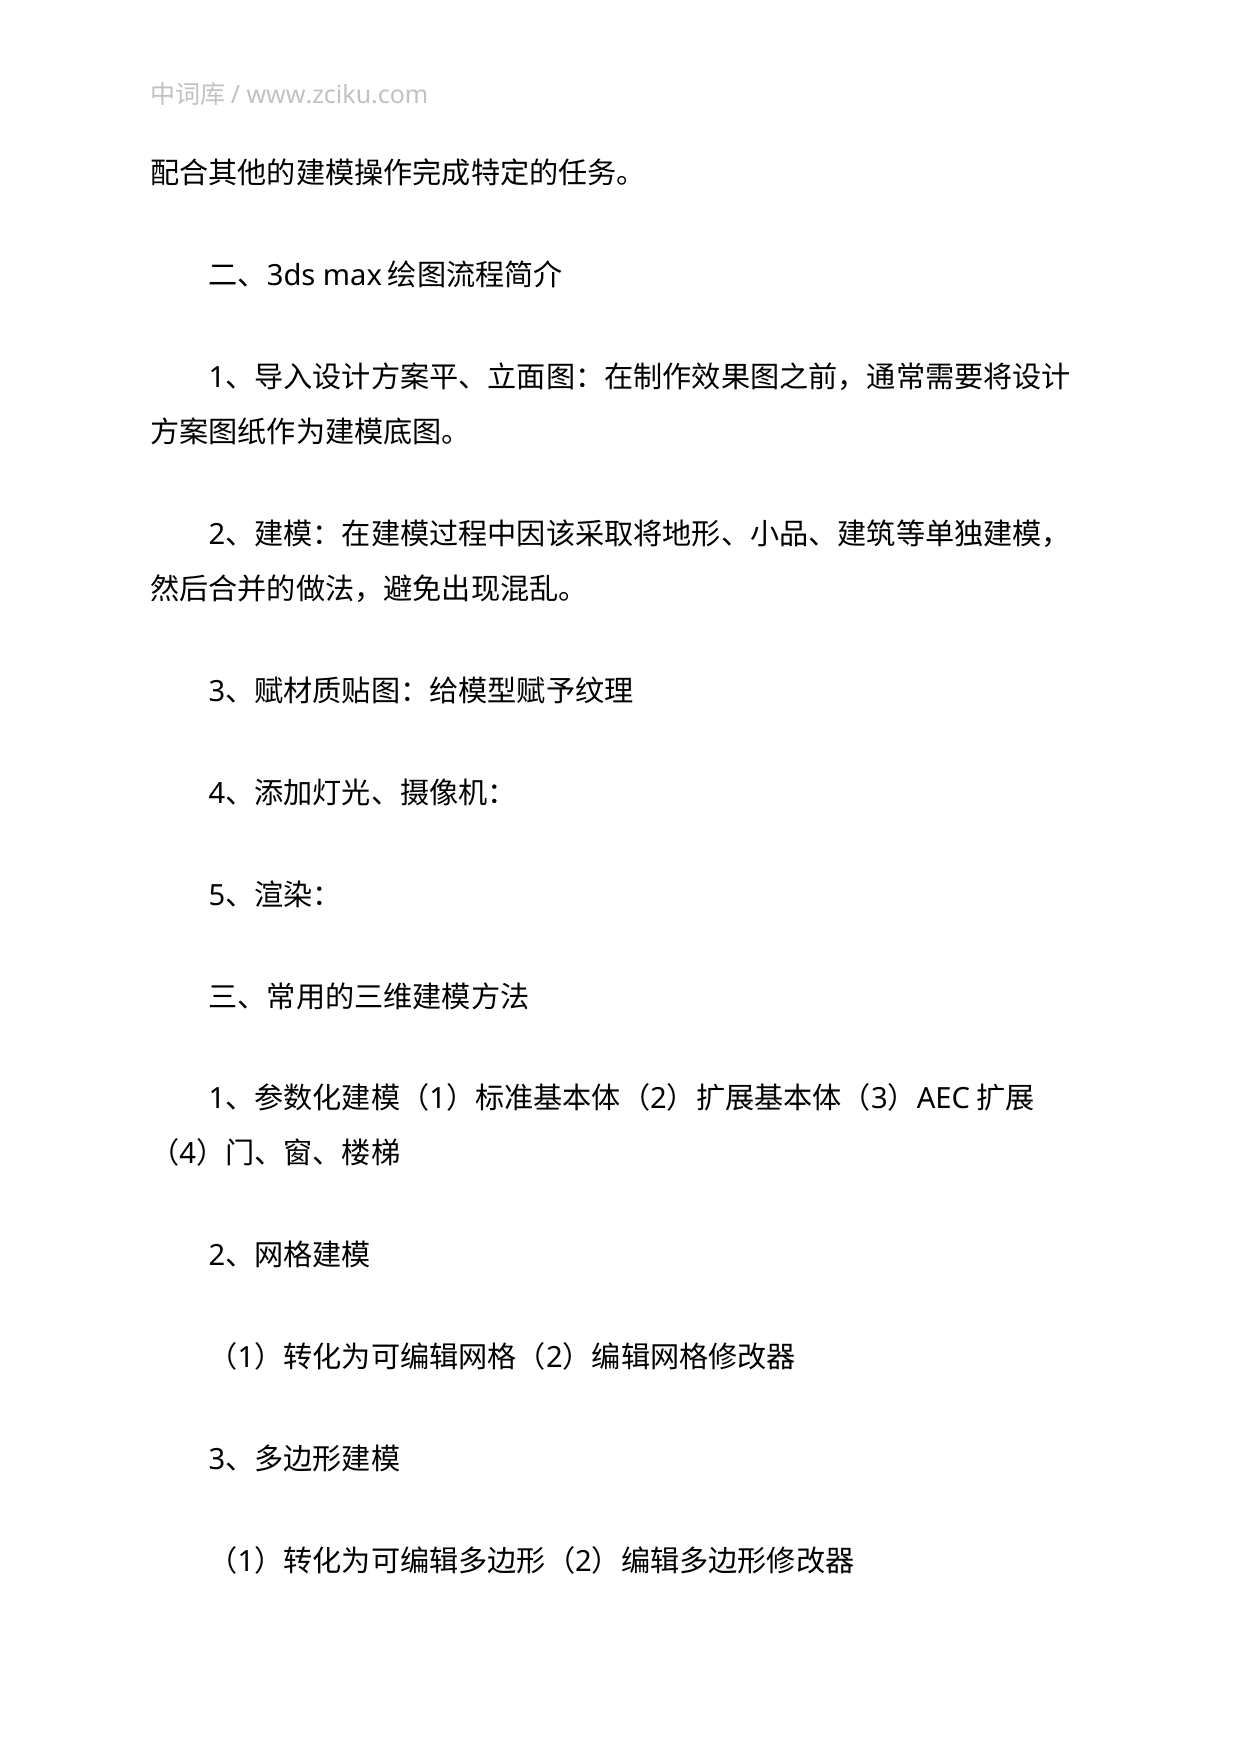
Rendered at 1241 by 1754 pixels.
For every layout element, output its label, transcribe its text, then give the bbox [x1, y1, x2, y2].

text 二、3ds max绘图流程简介 [150, 252, 1090, 294]
text 4、添加灯光、摄像机： [150, 769, 1090, 812]
text （1）转化为可编辑多边形（2）编辑多边形修改器 [150, 1538, 1090, 1580]
text 1、导入设计方案平、立面图：在制作效果图之前，通常需要将设计方案图纸作为建模底图。 [150, 354, 1090, 451]
text 三、常用的三维建模方法 [150, 973, 1090, 1016]
text 3、赋材质贴图：给模型赋予纹理 [150, 667, 1090, 710]
text 1、参数化建模（1）标准基本体（2）扩展基本体（3）AEC扩展（4）门、窗、楼梯 [150, 1075, 1090, 1172]
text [150, 150, 1090, 192]
text 2、网格建模 [150, 1232, 1090, 1274]
text 5、渲染： [150, 871, 1090, 914]
text （1）转化为可编辑网格（2）编辑网格修改器 [150, 1334, 1090, 1376]
text 2、建模：在建模过程中因该采取将地形、小品、建筑等单独建模，然后合并的做法，避免出现混乱。 [150, 511, 1090, 608]
text 3、多边形建模 [150, 1436, 1090, 1478]
